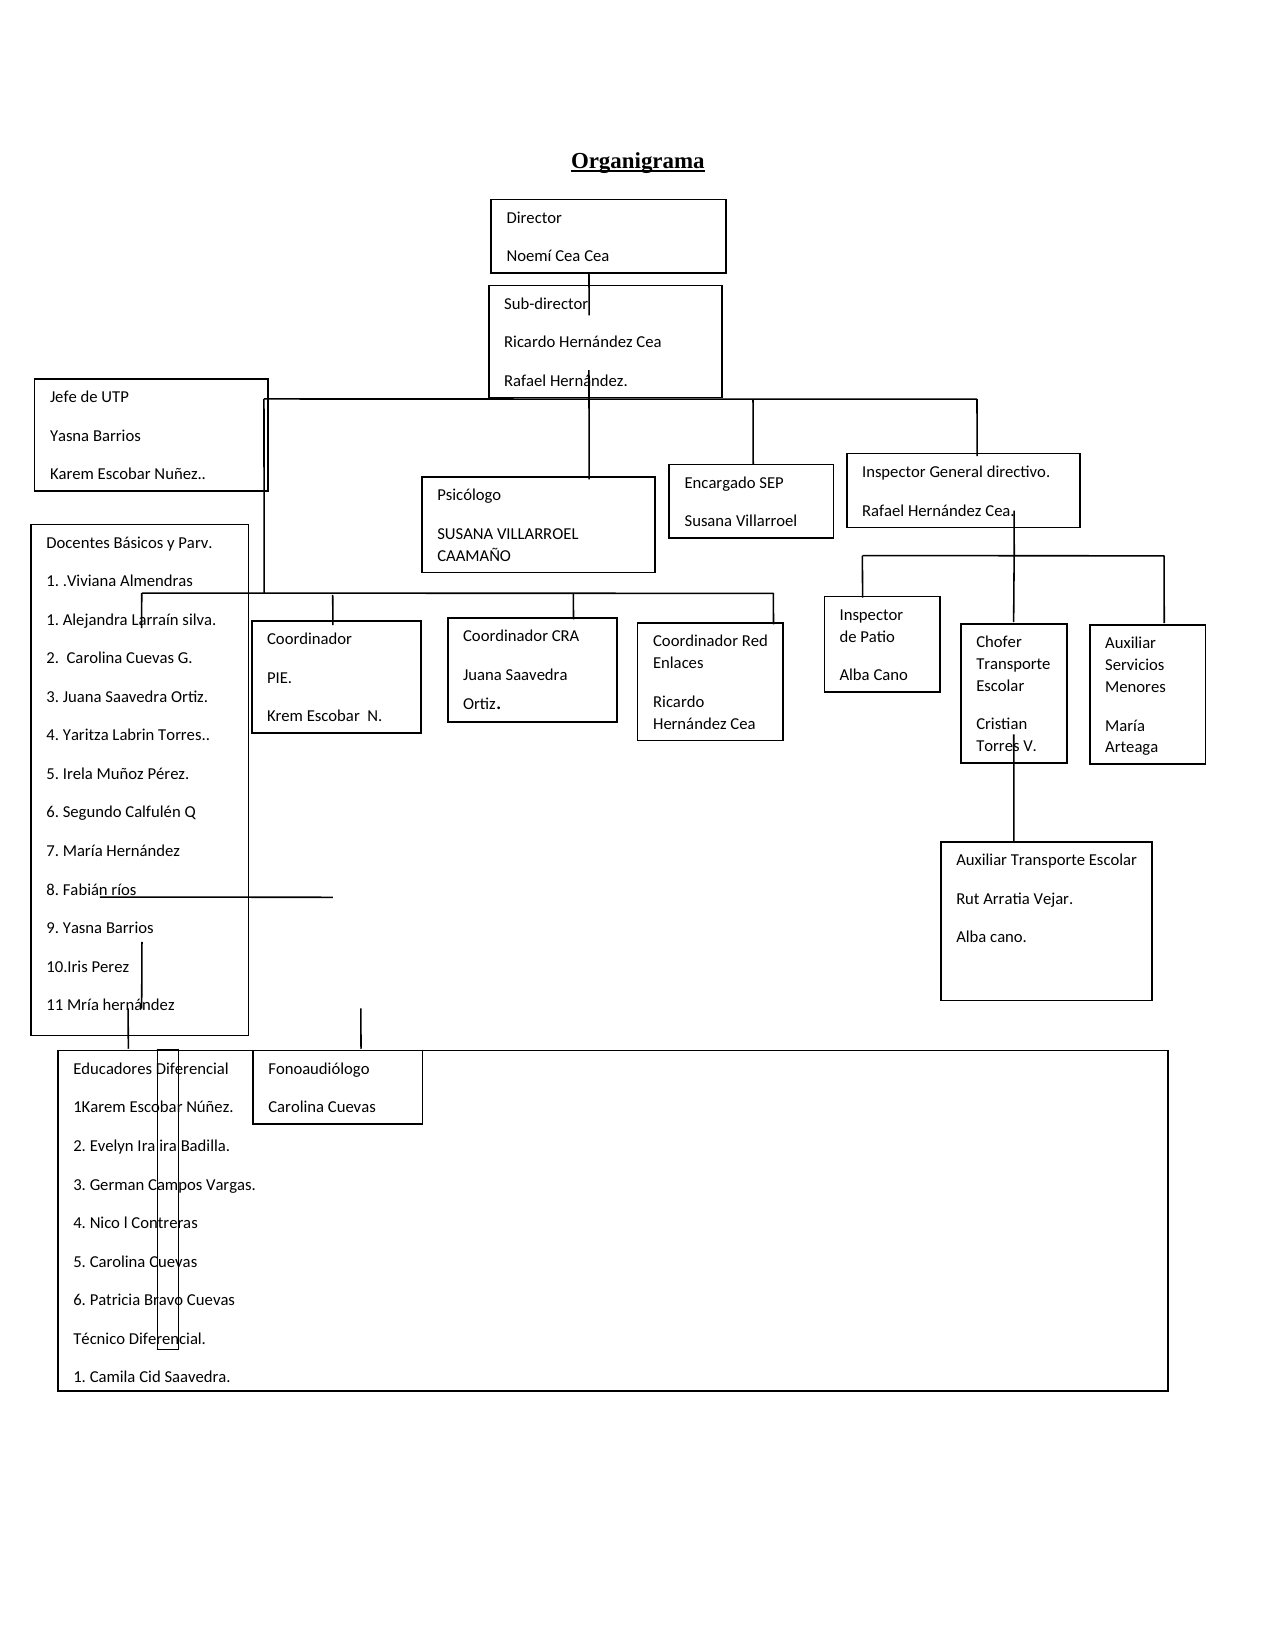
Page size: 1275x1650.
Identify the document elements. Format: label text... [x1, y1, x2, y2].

table_header [158, 1050, 178, 1348]
text Organigrama [177, 148, 1098, 174]
